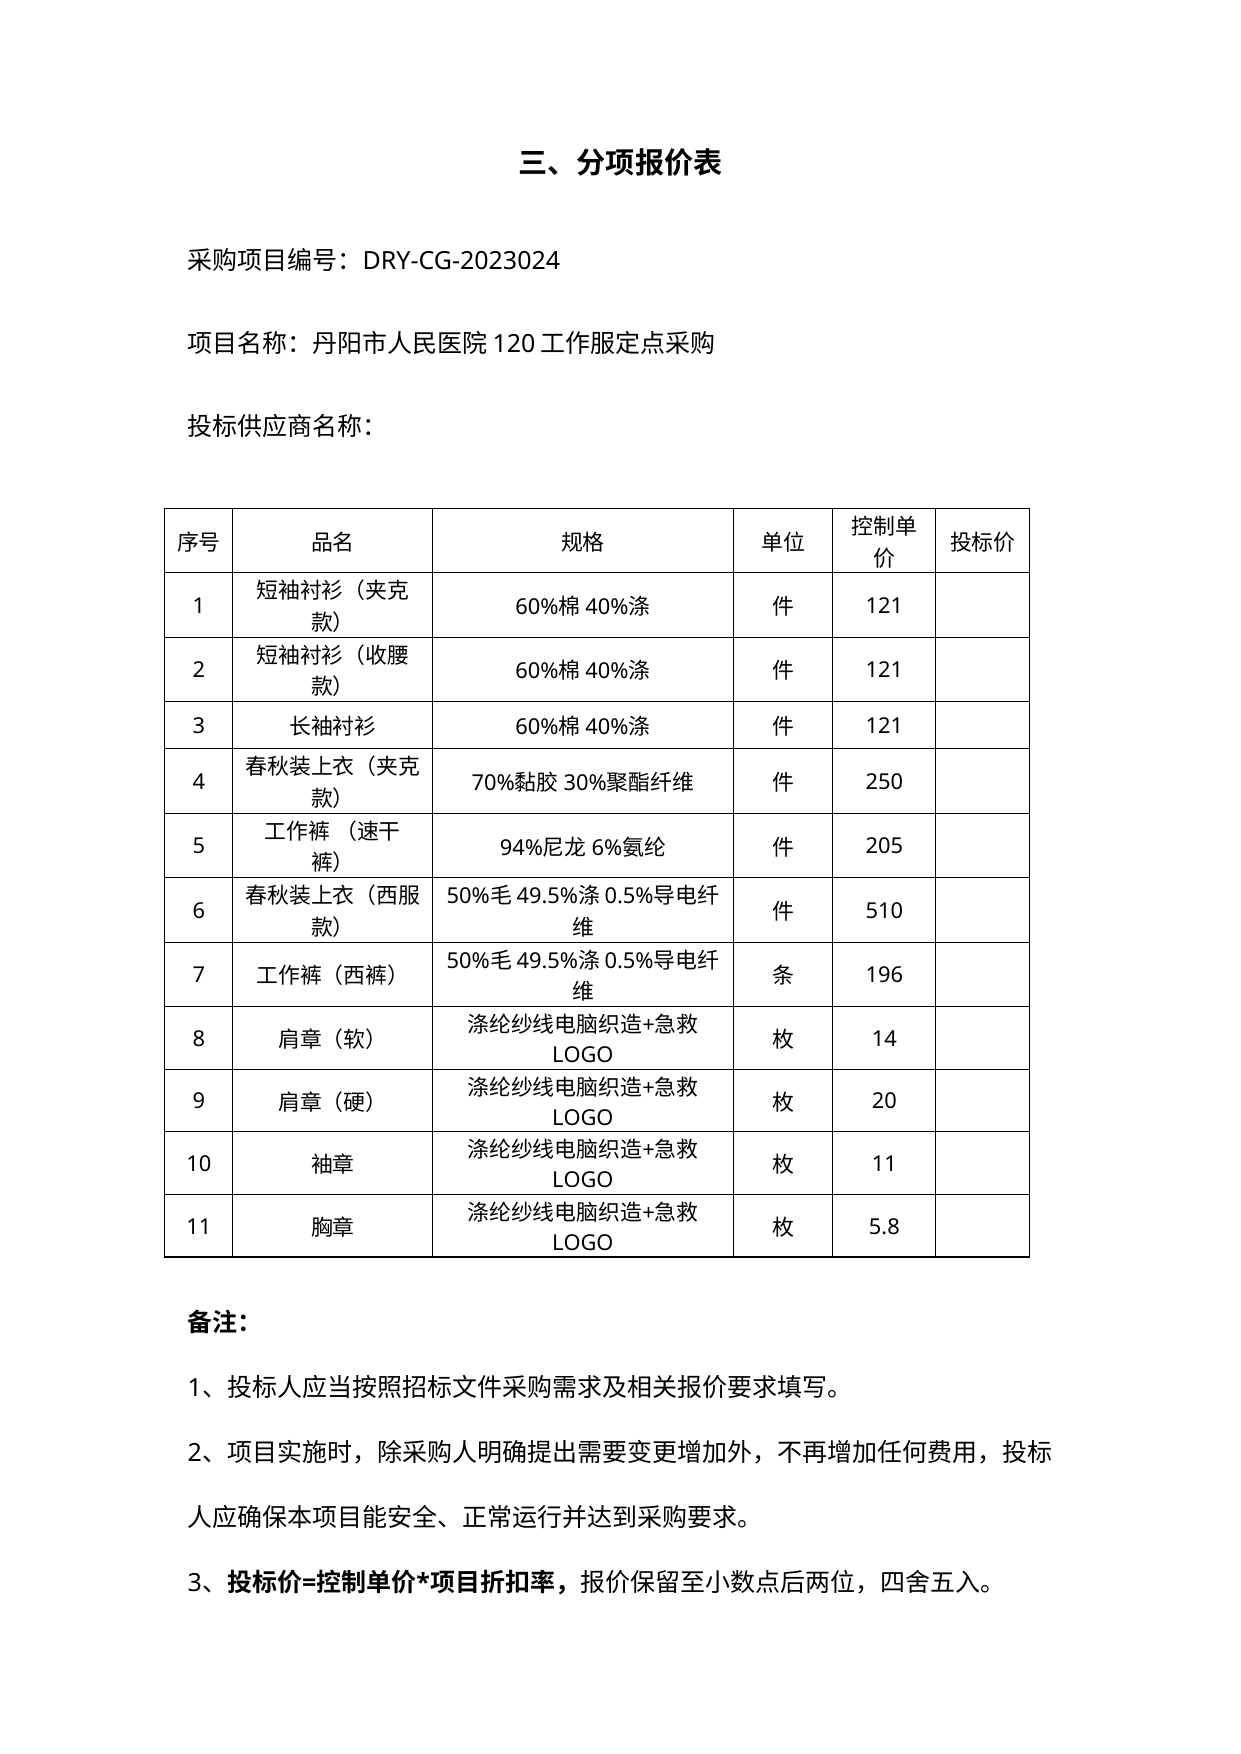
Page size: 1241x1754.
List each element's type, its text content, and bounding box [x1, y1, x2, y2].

table_cell 121 [833, 573, 935, 637]
table_cell 肩章（软） [233, 1007, 432, 1069]
text 采购项目编号：DRY-CG-2023024 [187, 226, 1053, 291]
table_cell 7 [165, 943, 232, 1006]
table_cell 涤纶纱线电脑织造+急救 LOGO [433, 1132, 733, 1194]
table_cell [936, 702, 1029, 748]
table_header 控制单价 [833, 509, 935, 572]
table_cell 胸章 [233, 1195, 432, 1256]
table_cell 60%棉 40%涤 [433, 638, 733, 701]
text 3、投标价=控制单价*项目折扣率，报价保留至小数点后两位，四舍五入。 [187, 1548, 1053, 1613]
table_cell 510 [833, 878, 935, 942]
table_cell [936, 1070, 1029, 1131]
table_cell 11 [833, 1132, 935, 1194]
table_cell [936, 878, 1029, 942]
table_cell 短袖衬衫（夹克款） [233, 573, 432, 637]
table_cell 涤纶纱线电脑织造+急救 LOGO [433, 1070, 733, 1131]
table_cell 50%毛 49.5%涤0.5%导电纤维 [433, 943, 733, 1006]
table_header 序号 [165, 509, 232, 572]
table_cell 10 [165, 1132, 232, 1194]
table_cell 涤纶纱线电脑织造+急救 LOGO [433, 1007, 733, 1069]
table_cell 条 [734, 943, 832, 1006]
table_cell 250 [833, 749, 935, 813]
table_cell 枚 [734, 1070, 832, 1131]
text 投标供应商名称： [187, 392, 1053, 457]
table_cell 件 [734, 638, 832, 701]
table_cell 长袖衬衫 [233, 702, 432, 748]
table_cell 袖章 [233, 1132, 432, 1194]
table_cell 枚 [734, 1195, 832, 1256]
table_cell 件 [734, 702, 832, 748]
table_cell 6 [165, 878, 232, 942]
table_cell [936, 814, 1029, 877]
table_cell 3 [165, 702, 232, 748]
table_cell 70%黏胶 30%聚酯纤维 [433, 749, 733, 813]
table_cell [936, 1195, 1029, 1256]
table_cell 20 [833, 1070, 935, 1131]
table_cell 94%尼龙 6%氨纶 [433, 814, 733, 877]
table_cell 8 [165, 1007, 232, 1069]
table_cell 枚 [734, 1132, 832, 1194]
subtitle 分项报价表 [187, 128, 1053, 193]
table_cell 短袖衬衫（收腰款） [233, 638, 432, 701]
table_cell 196 [833, 943, 935, 1006]
table_header 规格 [433, 509, 733, 572]
text 备注： [187, 833, 1053, 1353]
table_cell 枚 [734, 1007, 832, 1069]
table_cell 5 [165, 814, 232, 877]
table_cell 121 [833, 702, 935, 748]
table_header 品名 [233, 509, 432, 572]
table_cell [936, 573, 1029, 637]
table_cell 肩章（硬） [233, 1070, 432, 1131]
table_cell 件 [734, 878, 832, 942]
table_cell 121 [833, 638, 935, 701]
table_cell 件 [734, 749, 832, 813]
table_cell [936, 1007, 1029, 1069]
table_cell 14 [833, 1007, 935, 1069]
table_cell 工作裤 （速干裤） [233, 814, 432, 877]
table_header 单位 [734, 509, 832, 572]
text 1、投标人应当按照招标文件采购需求及相关报价要求填写。 [187, 1353, 1053, 1418]
table_cell 1 [165, 573, 232, 637]
table_cell 11 [165, 1195, 232, 1256]
table_cell 2 [165, 638, 232, 701]
table_cell 春秋装上衣（西服款） [233, 878, 432, 942]
table_cell 9 [165, 1070, 232, 1131]
table_cell 60%棉 40%涤 [433, 702, 733, 748]
text 项目名称：丹阳市人民医院120工作服定点采购 [187, 309, 1053, 374]
table_cell [936, 638, 1029, 701]
table_cell [936, 1132, 1029, 1194]
text 2、项目实施时，除采购人明确提出需要变更增加外，不再增加任何费用，投标人应确保本项目能安全、正常运行并达到采购要求。 [187, 1418, 1053, 1548]
table_header 投标价 [936, 509, 1029, 572]
table_cell 5.8 [833, 1195, 935, 1256]
table_cell [936, 943, 1029, 1006]
table_cell 4 [165, 749, 232, 813]
table_cell 205 [833, 814, 935, 877]
table_cell 50%毛 49.5%涤0.5%导电纤维 [433, 878, 733, 942]
table_cell 60%棉 40%涤 [433, 573, 733, 637]
table_cell 春秋装上衣（夹克款） [233, 749, 432, 813]
table_cell 工作裤（西裤） [233, 943, 432, 1006]
table_cell 件 [734, 814, 832, 877]
table_cell 件 [734, 573, 832, 637]
table_cell [936, 749, 1029, 813]
table_cell 涤纶纱线电脑织造+急救 LOGO [433, 1195, 733, 1256]
